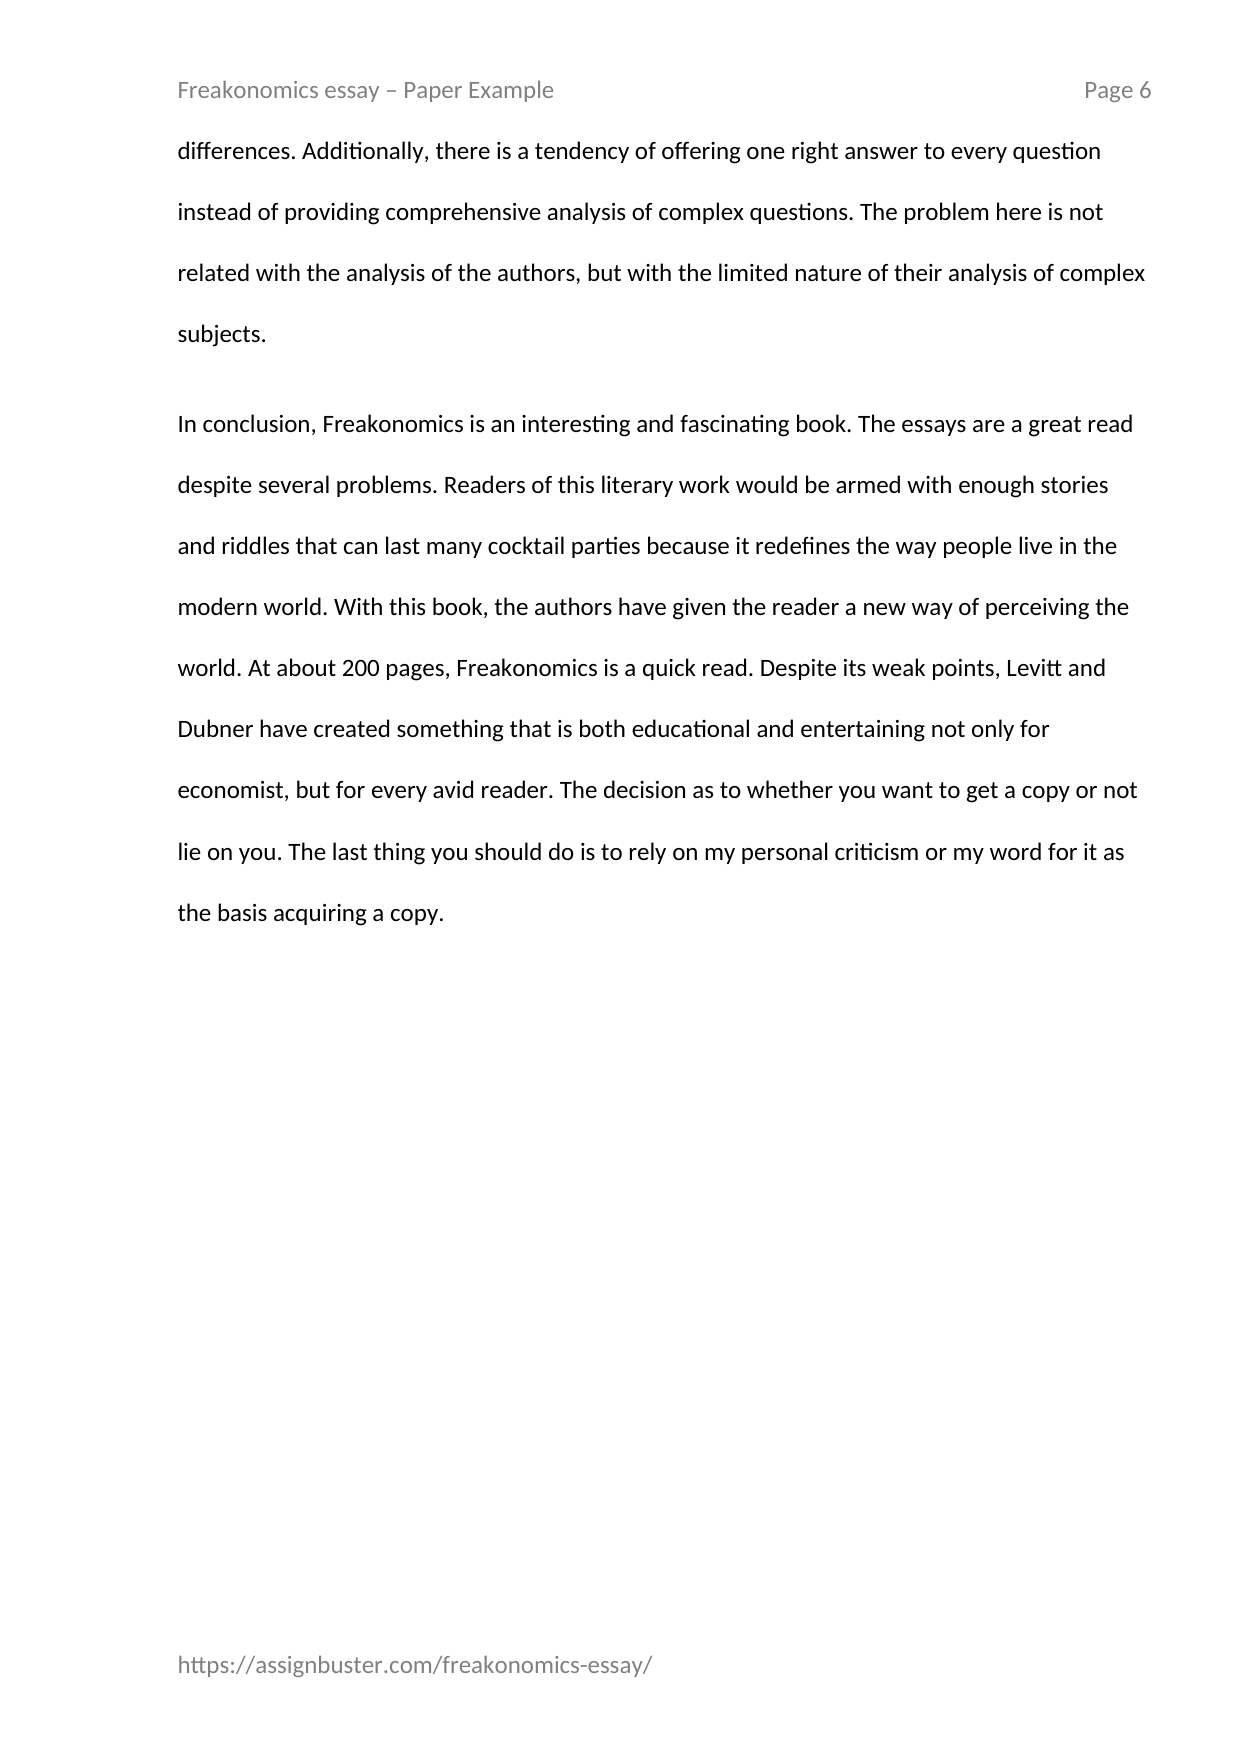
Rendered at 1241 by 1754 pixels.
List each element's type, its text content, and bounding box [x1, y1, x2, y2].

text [177, 135, 1152, 348]
text In conclusion, Freakonomics is an interesting and fascinating book. The essays are a great read despite several problems. Readers of this literary work would be armed with enough stories and riddles that can last many cocktail parties because it redefines the way people live in the modern world. With this book, the authors have given the reader a new way of perceiving the world. At about 200 pages, Freakonomics is a quick read. Despite its weak points, Levitt and Dubner have created something that is both educational and entertaining not only for economist, but for every avid reader. The decision as to whether you want to get a copy or not lie on you. The last thing you should do is to rely on my personal criticism or my word for it as the basis acquiring a copy. [177, 408, 1152, 927]
